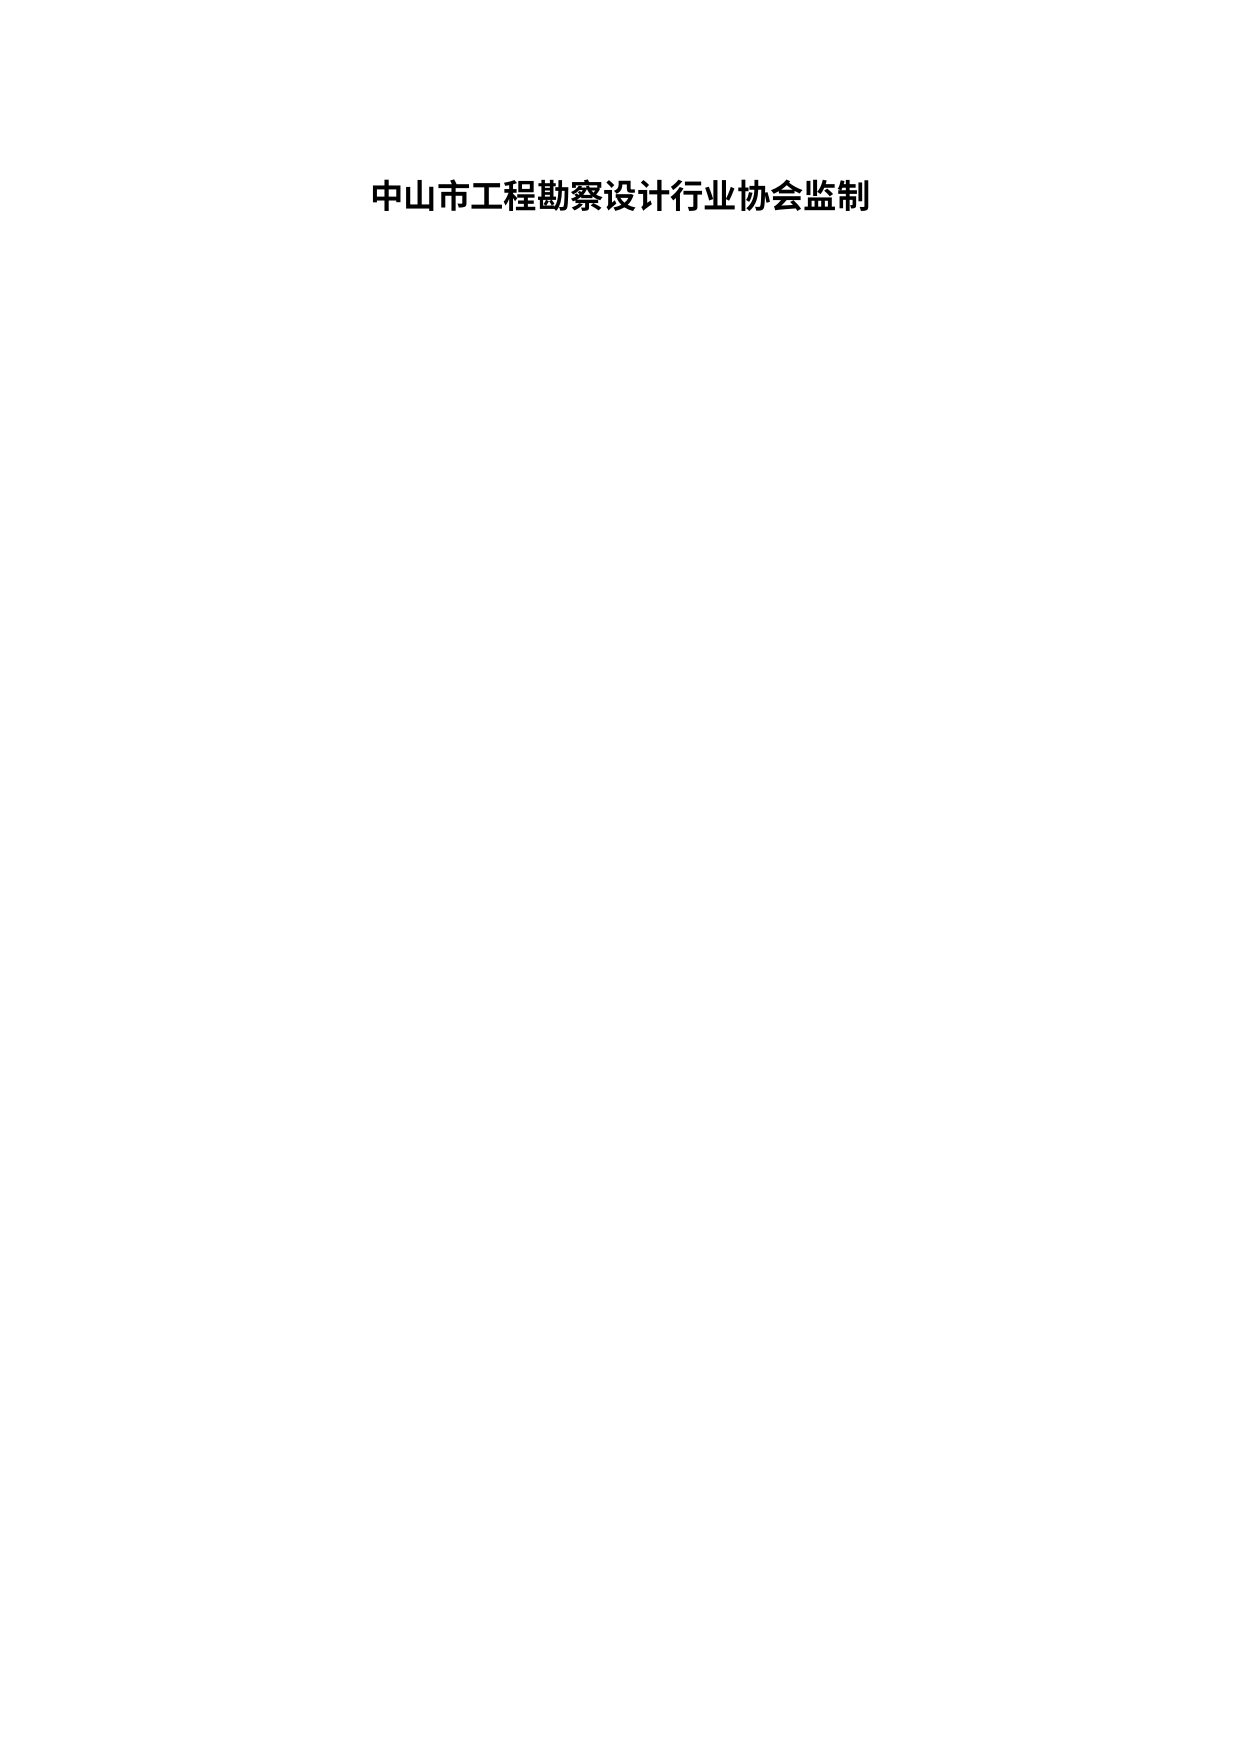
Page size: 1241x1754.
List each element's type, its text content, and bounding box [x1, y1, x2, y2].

text 中山市工程勘察设计行业协会监制 [187, 162, 1053, 227]
